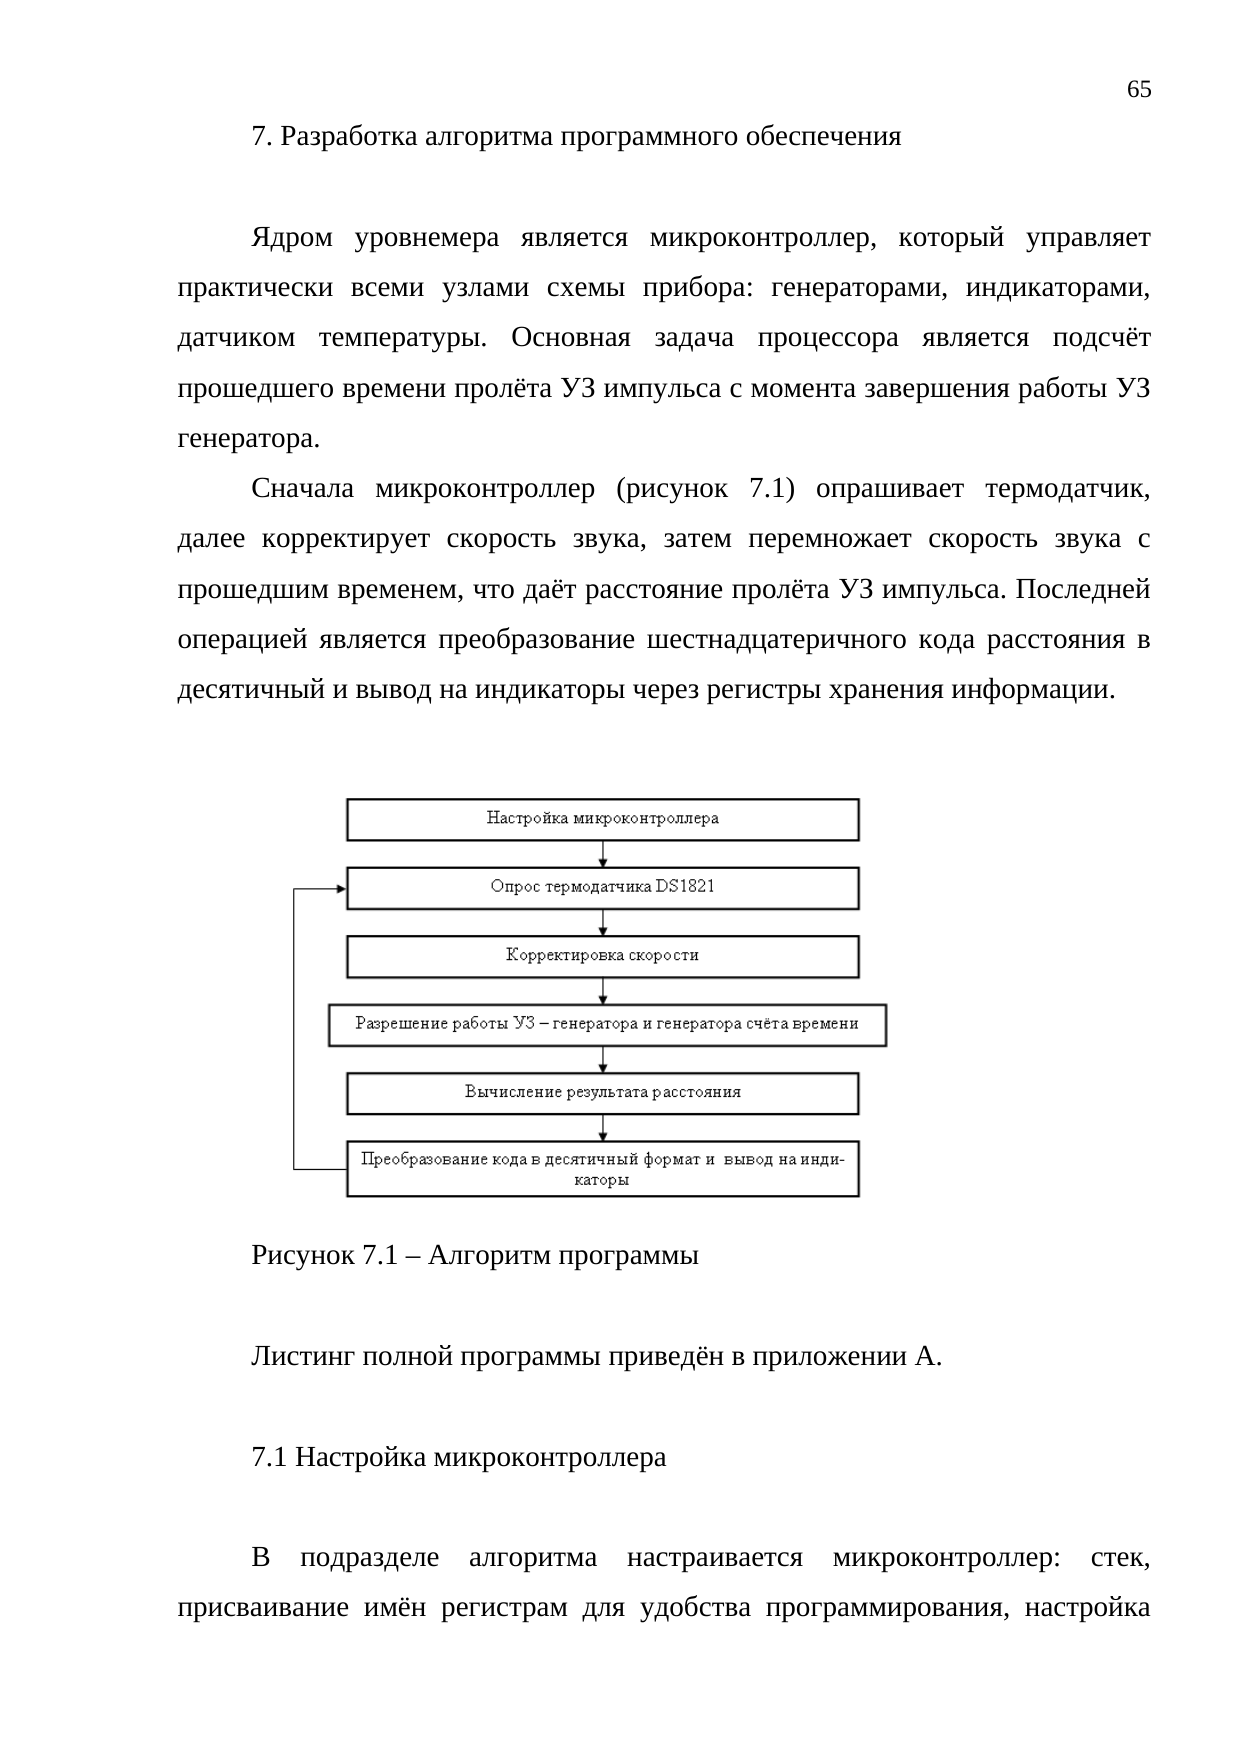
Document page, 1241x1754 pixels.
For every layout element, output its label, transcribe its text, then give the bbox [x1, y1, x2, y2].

text Рисунок 7.1 – Алгоритм программы [177, 1237, 1152, 1271]
text Ядром уровнемера является микроконтроллер, который управляет практически всеми узлами схемы прибора: генераторами, индикаторами, датчиком температуры. Основная задача процессора является подсчёт прошедшего времени пролёта УЗ импульса с момента завершения работы УЗ генератора. [177, 219, 1152, 453]
picture [251, 772, 898, 1226]
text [177, 1539, 1152, 1623]
text Сначала микроконтроллер (рисунок 7.1) опрашивает термодатчик, далее корректирует скорость звука, затем перемножает скорость звука с прошедшим временем, что даёт расстояние пролёта УЗ импульса. Последней операцией является преобразование шестнадцатеричного кода расстояния в десятичный и вывод на индикаторы через регистры хранения информации. [177, 470, 1152, 705]
text 7. Разработка алгоритма программного обеспечения [177, 118, 1152, 152]
text Листинг полной программы приведён в приложении А. [177, 1338, 1152, 1372]
text 7.1 Настройка микроконтроллера [177, 1439, 1152, 1472]
